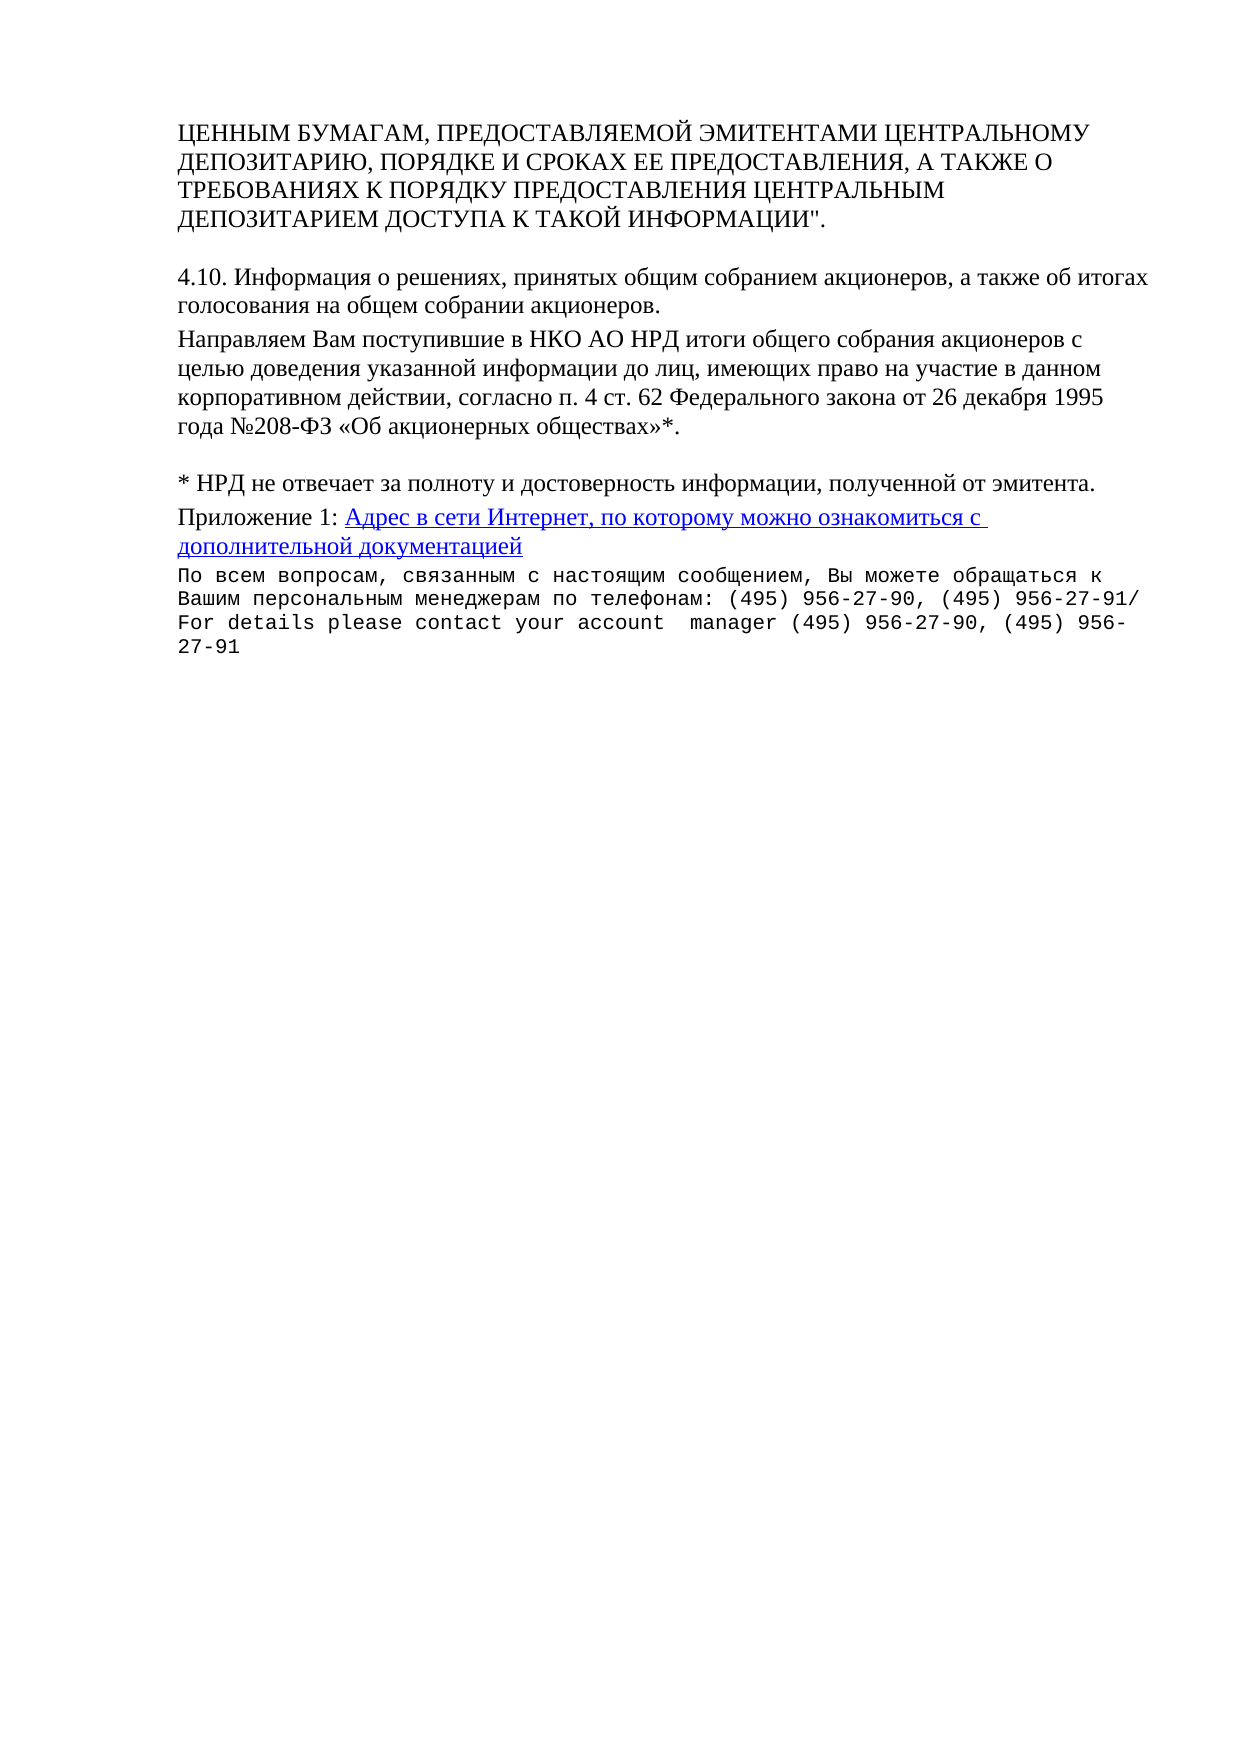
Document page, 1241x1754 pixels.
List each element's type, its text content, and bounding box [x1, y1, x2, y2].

text Приложение 1: Адрес в сети Интернет, по которому можно ознакомиться с дополнительной документацией [177, 502, 1152, 559]
text Направляем Вам поступившие в НКО АО НРД итоги общего собрания акционеров с целью доведения указанной информации до лиц, имеющих право на участие в данном корпоративном действии, согласно п. 4 ст. 62 Федерального закона от 26 декабря 1995 года №208-ФЗ «Об акционерных обществах»*. * НРД не отвечает за полноту и достоверность информации, полученной от эмитента. [177, 324, 1152, 497]
text По всем вопросам, связанным с настоящим сообщением, Вы можете обращаться к Вашим персональным менеджерам по телефонам: (495) 956-27-90, (495) 956-27-91/ For details please contact your account manager (495) 956-27-90, (495) 956-27-91 [177, 565, 1152, 659]
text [177, 118, 1152, 319]
